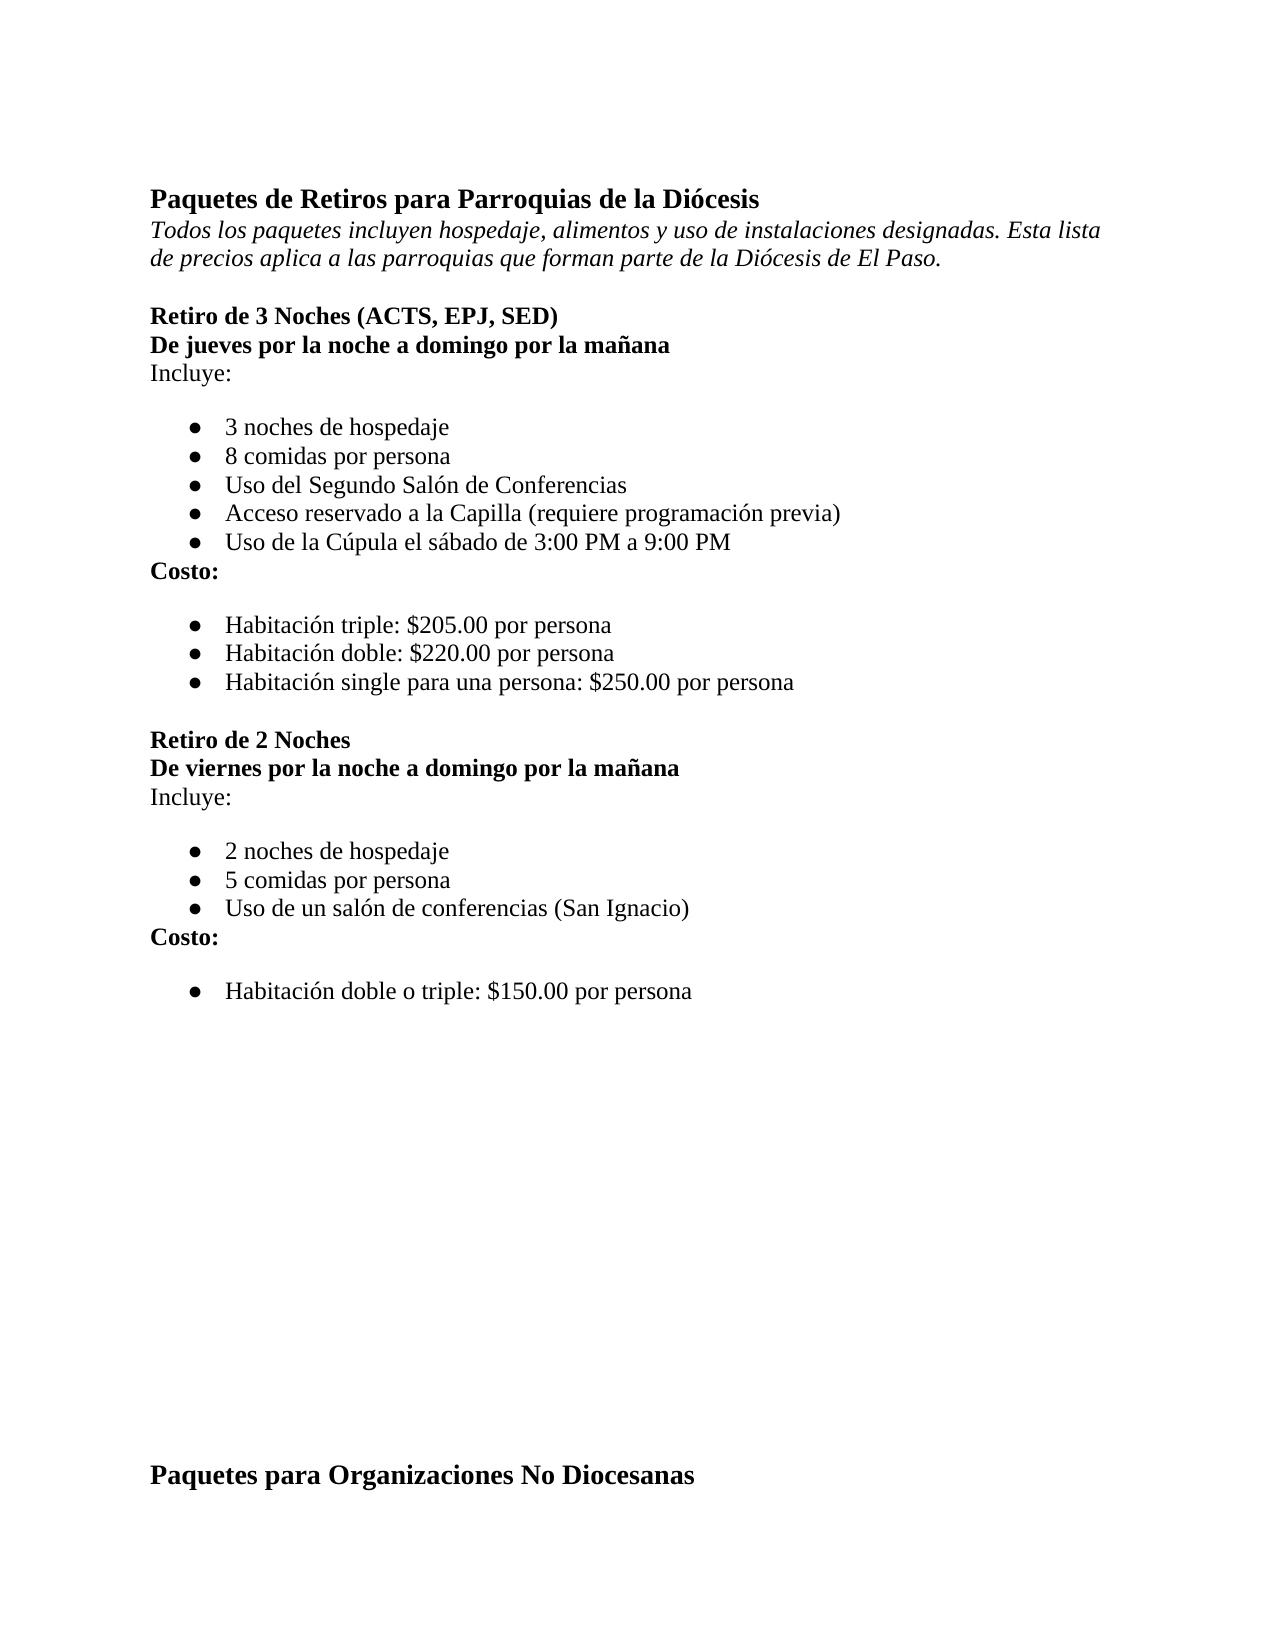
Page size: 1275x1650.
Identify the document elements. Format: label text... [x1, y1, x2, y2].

list Acceso reservado a la Capilla (requiere programación previa) [187, 498, 1125, 527]
list 3 noches de hospedaje [187, 412, 1125, 441]
list 2 noches de hospedaje [187, 836, 1125, 865]
list 8 comidas por persona [187, 441, 1125, 470]
list 5 comidas por persona [187, 865, 1125, 893]
text Retiro de 3 Noches (ACTS, EPJ, SED) De jueves por la noche a domingo por la mañana Incluye: [150, 301, 1125, 387]
text Costo: [150, 922, 1125, 951]
list Uso del Segundo Salón de Conferencias [187, 470, 1125, 498]
text Paquetes de Retiros para Parroquias de la Diócesis [150, 182, 1125, 215]
list Habitación doble o triple: $150.00 por persona [187, 976, 1125, 1005]
list Habitación single para una persona: $250.00 por persona [187, 667, 1125, 696]
list Habitación doble: $220.00 por persona [187, 638, 1125, 667]
text Costo: [150, 556, 1125, 585]
text Todos los paquetes incluyen hospedaje, alimentos y uso de instalaciones designadas. Esta lista de precios aplica a las parroquias que forman parte de la Diócesis de El Paso. [150, 215, 1125, 272]
list Uso de la Cúpula el sábado de 3:00 PM a 9:00 PM [187, 527, 1125, 556]
text Retiro de 2 Noches De viernes por la noche a domingo por la mañana Incluye: [150, 725, 1125, 811]
text Paquetes para Organizaciones No Diocesanas [150, 1458, 1125, 1491]
list Habitación triple: $205.00 por persona [187, 610, 1125, 638]
list Uso de un salón de conferencias (San Ignacio) [187, 893, 1125, 922]
